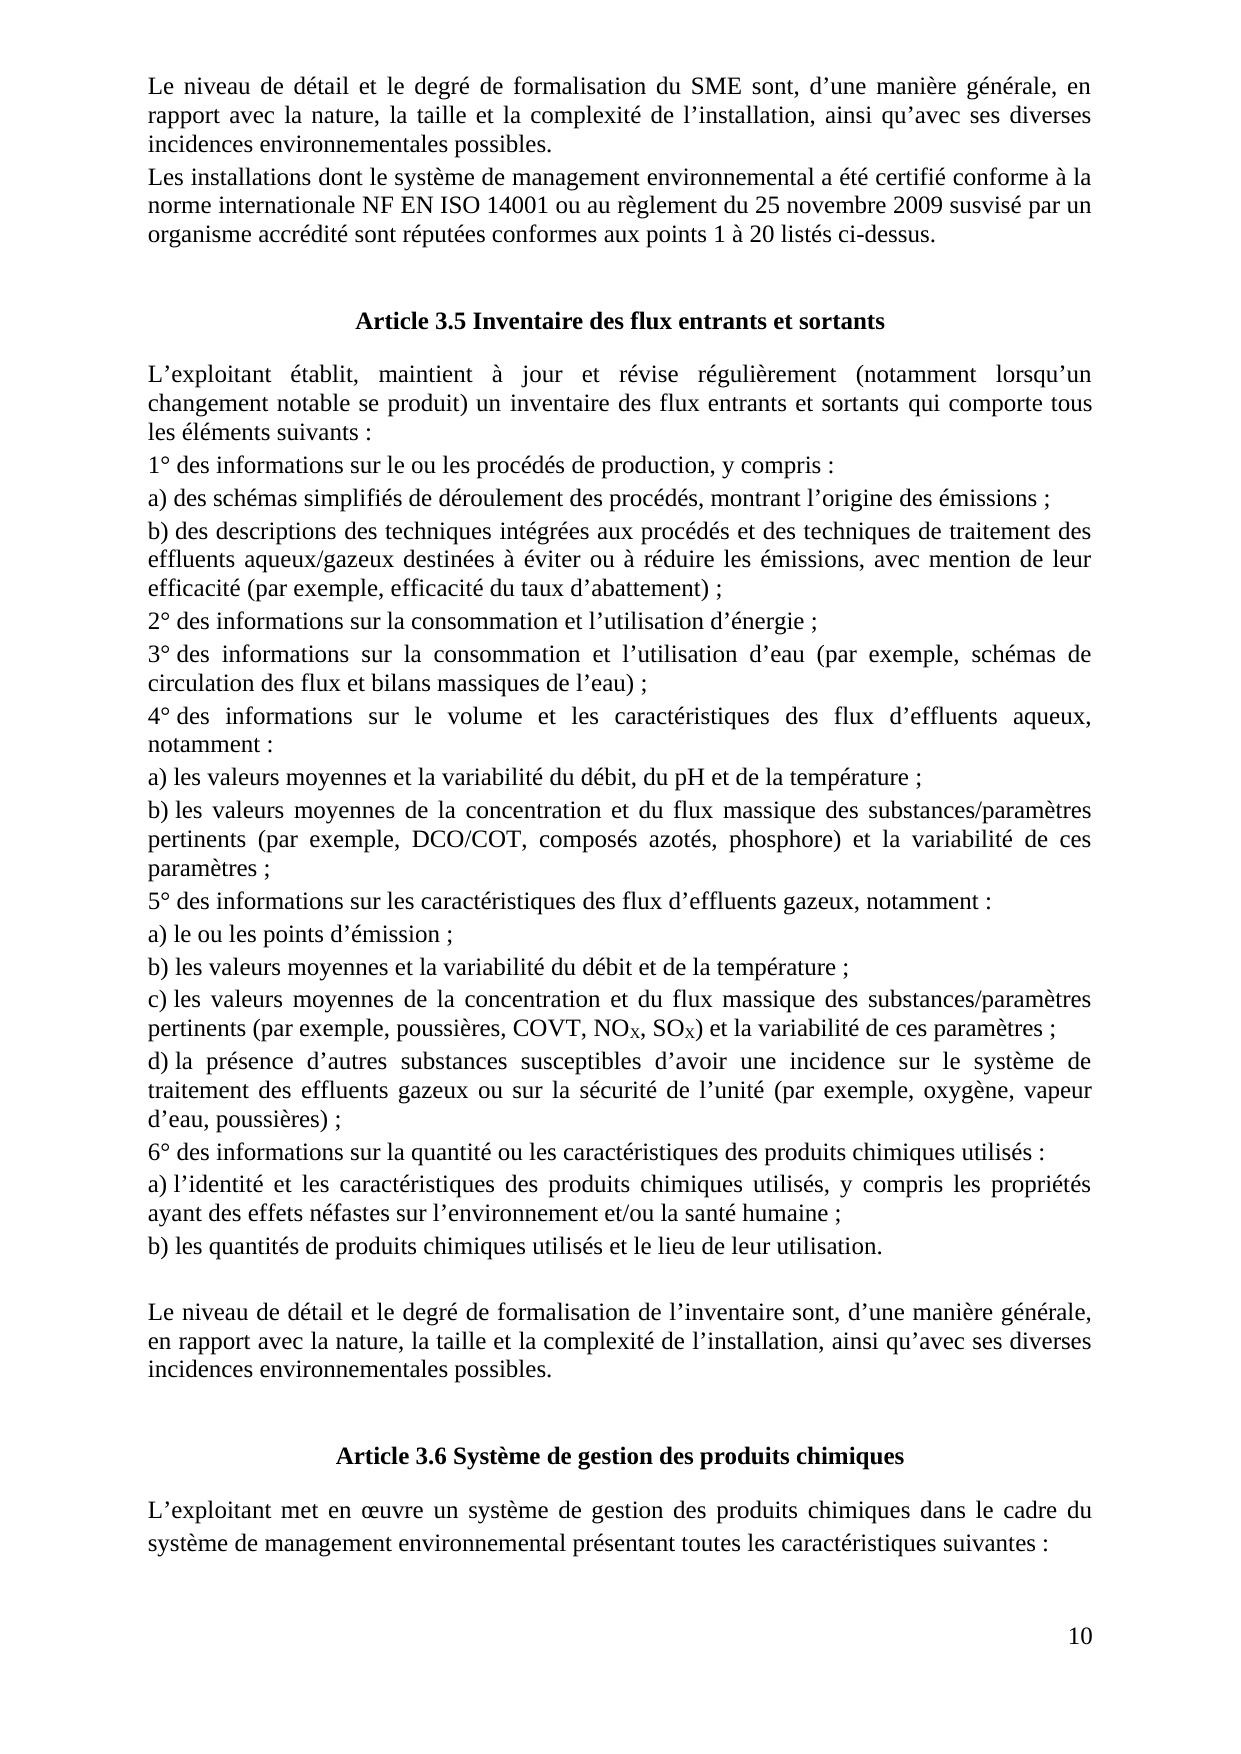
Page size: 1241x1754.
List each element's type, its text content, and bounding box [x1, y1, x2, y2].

text 6° des informations sur la quantité ou les caractéristiques des produits chimiques utilisés : [148, 1137, 1093, 1165]
text L’exploitant établit, maintient à jour et révise régulièrement (notamment lorsqu’un changement notable se produit) un inventaire des flux entrants et sortants qui comporte tous les éléments suivants : [148, 359, 1093, 446]
text 3° des informations sur la consommation et l’utilisation d’eau (par exemple, schémas de circulation des flux et bilans massiques de l’eau) ; [148, 639, 1093, 697]
text a) le ou les points d’émission ; [148, 919, 1093, 947]
text 4° des informations sur le volume et les caractéristiques des flux d’effluents aqueux, notamment : [148, 701, 1093, 758]
text 1° des informations sur le ou les procédés de production, y compris : [148, 450, 1093, 479]
text b) les quantités de produits chimiques utilisés et le lieu de leur utilisation. [148, 1231, 1093, 1260]
text b) les valeurs moyennes et la variabilité du débit et de la température ; [148, 952, 1093, 980]
text a) l’identité et les caractéristiques des produits chimiques utilisés, y compris les propriétés ayant des effets néfastes sur l’environnement et/ou la santé humaine ; [148, 1169, 1093, 1227]
text d) la présence d’autres substances susceptibles d’avoir une incidence sur le système de traitement des effluents gazeux ou sur la sécurité de l’unité (par exemple, oxygène, vapeur d’eau, poussières) ; [148, 1046, 1093, 1132]
text c) les valeurs moyennes de la concentration et du flux massique des substances/paramètres pertinents (par exemple, poussières, COVT, NOX, SOX) et la variabilité de ces paramètres ; [148, 984, 1093, 1042]
text 5° des informations sur les caractéristiques des flux d’effluents gazeux, notamment : [148, 886, 1093, 914]
text a) les valeurs moyennes et la variabilité du débit, du pH et de la température ; [148, 762, 1093, 791]
text Le niveau de détail et le degré de formalisation de l’inventaire sont, d’une manière générale, en rapport avec la nature, la taille et la complexité de l’installation, ainsi qu’avec ses diverses incidences environnementales possibles. [148, 1297, 1093, 1383]
text b) des descriptions des techniques intégrées aux procédés et des techniques de traitement des effluents aqueux/gazeux destinées à éviter ou à réduire les émissions, avec mention de leur efficacité (par exemple, efficacité du taux d’abattement) ; [148, 516, 1093, 602]
text L’exploitant met en œuvre un système de gestion des produits chimiques dans le cadre du système de management environnemental présentant toutes les caractéristiques suivantes : [148, 1495, 1093, 1557]
text Le niveau de détail et le degré de formalisation du SME sont, d’une manière générale, en rapport avec la nature, la taille et la complexité de l’installation, ainsi qu’avec ses diverses incidences environnementales possibles. [148, 71, 1093, 157]
subtitle Article 3.5 Inventaire des flux entrants et sortants [148, 306, 1093, 334]
text b) les valeurs moyennes de la concentration et du flux massique des substances/paramètres pertinents (par exemple, DCO/COT, composés azotés, phosphore) et la variabilité de ces paramètres ; [148, 795, 1093, 882]
text 2° des informations sur la consommation et l’utilisation d’énergie ; [148, 606, 1093, 635]
text Les installations dont le système de management environnemental a été certifié conforme à la norme internationale NF EN ISO 14001 ou au règlement du 25 novembre 2009 susvisé par un organisme accrédité sont réputées conformes aux points 1 à 20 listés ci-dessus. [148, 162, 1093, 248]
subtitle Article 3.6 Système de gestion des produits chimiques [148, 1441, 1093, 1470]
text a) des schémas simplifiés de déroulement des procédés, montrant l’origine des émissions ; [148, 483, 1093, 512]
